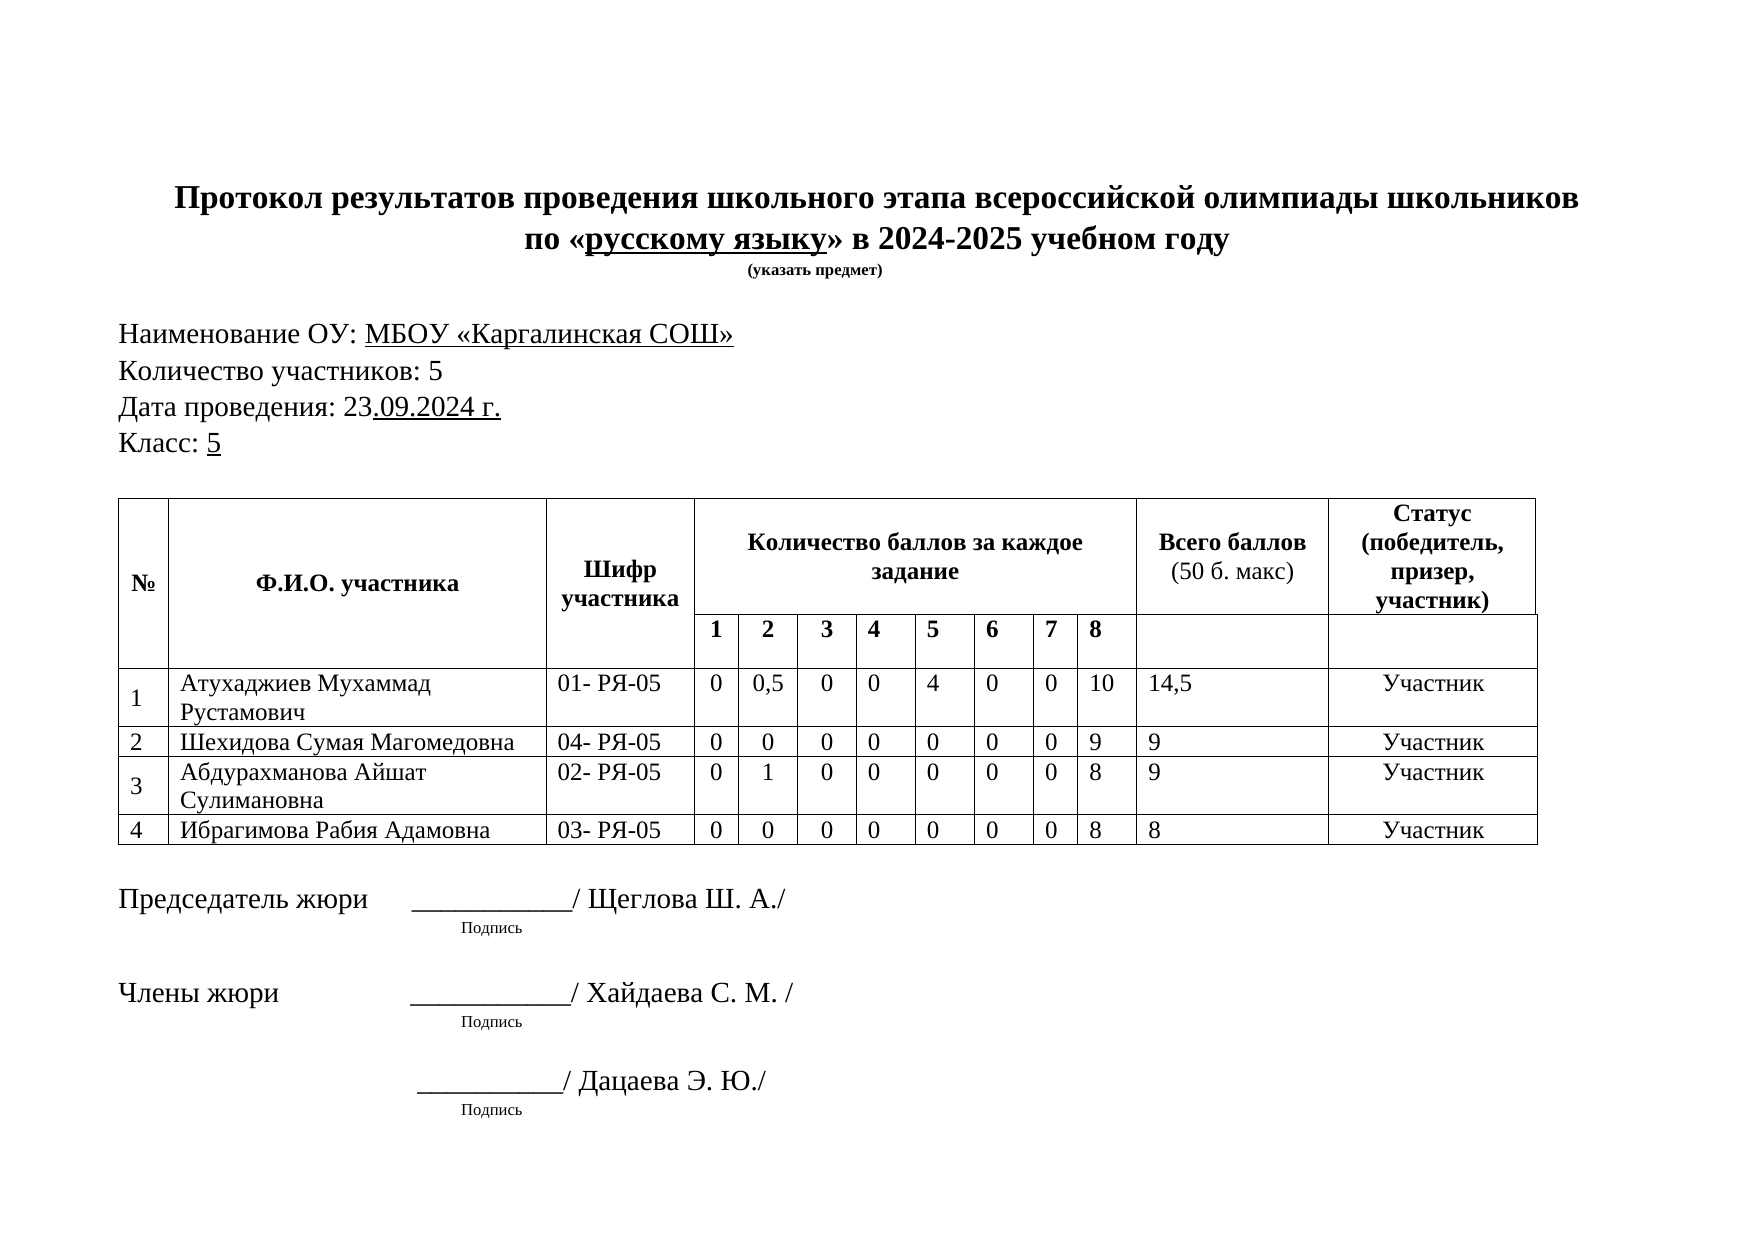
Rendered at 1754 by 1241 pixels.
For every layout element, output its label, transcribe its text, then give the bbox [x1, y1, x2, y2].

table_cell 0 [916, 757, 974, 814]
text Подпись [118, 1100, 1636, 1119]
table_cell 8 [1078, 615, 1136, 667]
table_cell 0 [695, 757, 738, 814]
table_cell 0 [857, 815, 915, 844]
table_cell 0 [798, 727, 856, 756]
table_cell 9 [1137, 757, 1328, 814]
table_cell Атухаджиев Мухаммад Рустамович [169, 669, 546, 726]
table_cell 4 [916, 669, 974, 726]
table_cell 8 [1078, 757, 1136, 814]
table_cell 5 [916, 615, 974, 667]
table_cell 1 [695, 615, 738, 667]
table_cell 0 [975, 815, 1033, 844]
table_cell 0 [798, 815, 856, 844]
table_cell [1329, 615, 1537, 667]
text Количество участников: 5 [118, 353, 1636, 386]
table_cell 01- РЯ-05 [547, 669, 694, 726]
table_cell 0 [975, 669, 1033, 726]
table_cell 0 [695, 727, 738, 756]
table_cell [1137, 615, 1328, 667]
table_cell 9 [1137, 727, 1328, 756]
table_header Количество баллов за каждое задание [695, 499, 1136, 613]
table_header Ф.И.О. участника [169, 499, 546, 667]
table_cell 0 [798, 757, 856, 814]
text Члены жюри ___________/ Хайдаева С. М. / [118, 975, 1636, 1009]
table_cell 0 [798, 669, 856, 726]
table_cell 0 [695, 669, 738, 726]
text Подпись [118, 917, 1636, 937]
table_cell 9 [1078, 727, 1136, 756]
table_cell 3 [119, 757, 168, 814]
table_cell 0 [916, 727, 974, 756]
table_cell 0 [916, 815, 974, 844]
table_cell 4 [119, 815, 168, 844]
table_cell 03- РЯ-05 [547, 815, 694, 844]
table_cell 10 [1078, 669, 1136, 726]
table_cell 0,5 [739, 669, 797, 726]
table_cell Абдурахманова Айшат Сулимановна [169, 757, 546, 814]
table_header Шифр участника [547, 499, 694, 667]
table_cell Шехидова Сумая Магомедовна [169, 727, 546, 756]
table_cell 0 [975, 757, 1033, 814]
table_cell 1 [119, 669, 168, 726]
table_cell 8 [1078, 815, 1136, 844]
table_cell 0 [1034, 727, 1077, 756]
table_cell 02- РЯ-05 [547, 757, 694, 814]
table_cell Ибрагимова Рабия Адамовна [169, 815, 546, 844]
table_cell 4 [857, 615, 915, 667]
table_cell 0 [857, 669, 915, 726]
text __________/ Дацаева Э. Ю./ [118, 1063, 1636, 1097]
table_cell 0 [1034, 757, 1077, 814]
table_cell 1 [739, 757, 797, 814]
table_cell 04- РЯ-05 [547, 727, 694, 756]
table_cell 0 [857, 727, 915, 756]
table_cell 0 [1034, 815, 1077, 844]
table_cell Участник [1329, 757, 1537, 814]
table_cell 3 [798, 615, 856, 667]
text Наименование ОУ: МБОУ «Каргалинская СОШ» [118, 317, 1636, 350]
text Протокол результатов проведения школьного этапа всероссийской олимпиады школьников [118, 177, 1636, 216]
text Председатель жюри ___________/ Щеглова Ш. А./ [118, 881, 1636, 915]
table_header № [119, 499, 168, 667]
table_cell Участник [1329, 815, 1537, 844]
table_cell 0 [975, 727, 1033, 756]
table_cell 0 [739, 815, 797, 844]
text по «русскому языку» в 2024-2025 учебном году [118, 218, 1636, 257]
text Дата проведения: 23.09.2024 г. [118, 389, 1636, 422]
text (указать предмет) [118, 260, 1636, 279]
table_cell 0 [1034, 669, 1077, 726]
table_cell Участник [1329, 669, 1537, 726]
table_header Всего баллов (50 б. макс) [1137, 499, 1328, 613]
table_cell 0 [739, 727, 797, 756]
table_cell 14,5 [1137, 669, 1328, 726]
table_header Статус (победитель, призер, участник) [1329, 499, 1535, 613]
table_cell 0 [695, 815, 738, 844]
table_cell 2 [119, 727, 168, 756]
table_cell 7 [1034, 615, 1077, 667]
text Подпись [118, 1012, 1636, 1031]
table_cell 0 [857, 757, 915, 814]
table_cell 6 [975, 615, 1033, 667]
table_cell Участник [1329, 727, 1537, 756]
table_cell 2 [739, 615, 797, 667]
text Класс: 5 [118, 425, 1636, 459]
table_cell 8 [1137, 815, 1328, 844]
